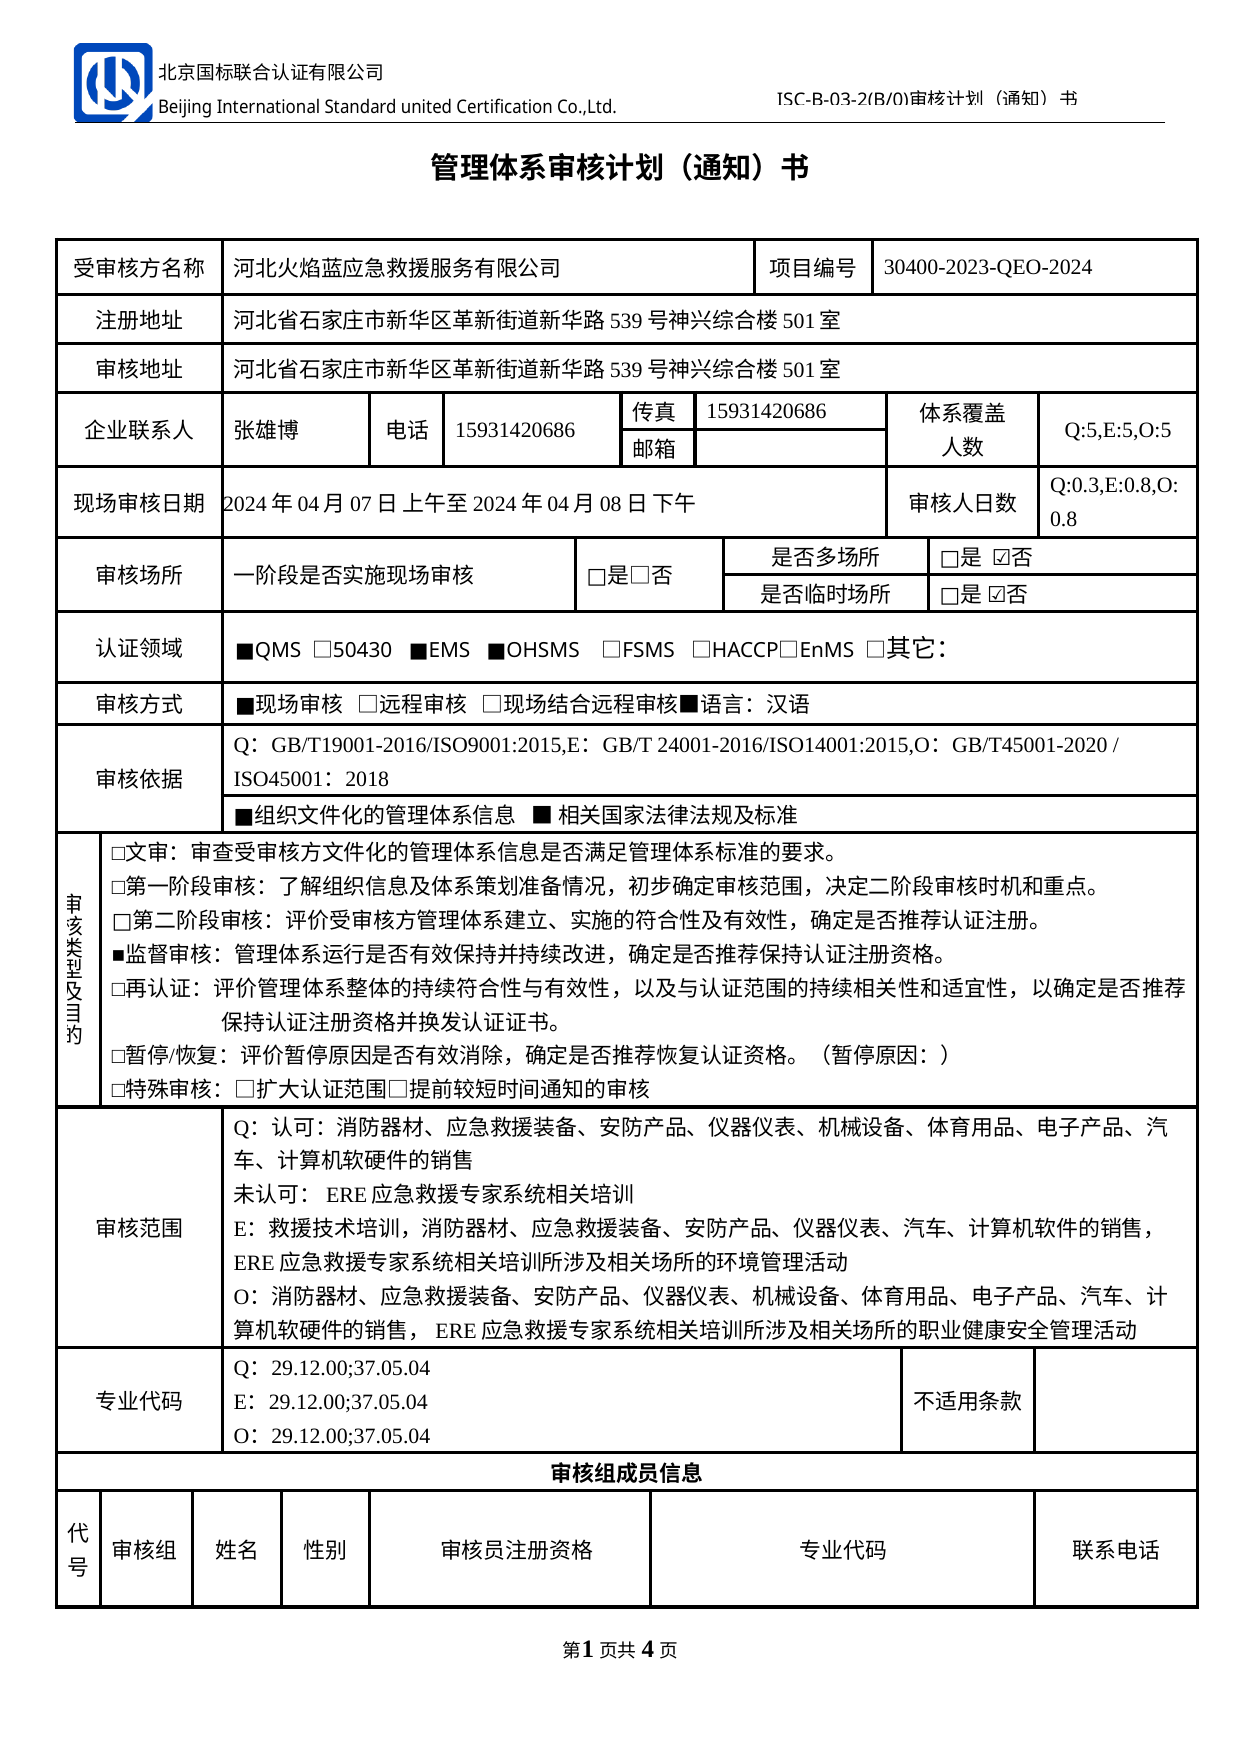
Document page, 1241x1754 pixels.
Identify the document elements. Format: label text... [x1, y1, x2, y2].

table_cell □文审：审查受审核方文件化的管理体系信息是否满足管理体系标准的要求。 □第一阶段审核：了解组织信息及体系策划准备情况，初步确定审核范围，决定二阶段审核时机和重点。 □第二阶段审核：评价受审核方管理体系建立、实施的符合性及有效性，确定是否推荐认证注册。 ■监督审核：管理体系运行是否有效保持并持续改进，确定是否推荐保持认证注册资格。 □再认证：评价管理体系整体的持续符合性与有效性，以及与认证范围的持续相关性和适宜性，以确定是否推荐保持认证注册资格并换发认证证书。 □暂停/恢复：评价暂停原因是否有效消除，确定是否推荐恢复认证资格。（暂停原因：） □特殊审核：□扩大认证范围□提前较短时间通知的审核 [102, 834, 1196, 1105]
table_cell 注册地址 [58, 296, 221, 342]
table_cell ■组织文件化的管理体系信息 ■ 相关国家法律法规及标准 [224, 797, 1196, 831]
table_cell 15931420686 [697, 394, 885, 428]
table_cell Q：认可：消防器材、应急救援装备、安防产品、仪器仪表、机械设备、体育用品、电子产品、汽车、计算机软硬件的销售 未认可： ERE应急救援专家系统相关培训 E：救援技术培训，消防器材、应急救援装备、安防产品、仪器仪表、汽车、计算机软件的销售， ERE应急救援专家系统相关培训所涉及相关场所的环境管理活动 O：消防器材、应急救援装备、安防产品、仪器仪表、机械设备、体育用品、电子产品、汽车、计算机软硬件的销售， ERE应急救援专家系统相关培训所涉及相关场所的职业健康安全管理活动 [224, 1109, 1196, 1346]
table_cell 是否多场所 [725, 539, 927, 573]
table_cell 一阶段是否实施现场审核 [224, 539, 574, 610]
table_cell 传真 [623, 394, 693, 428]
table_cell 审核员注册资格 [371, 1492, 649, 1605]
table_header 河北火焰蓝应急救援服务有限公司 [224, 241, 753, 293]
table_cell [697, 431, 885, 465]
table_header 项目编号 [756, 241, 871, 293]
table_cell ■现场审核 □远程审核 □现场结合远程审核■语言：汉语 [224, 684, 1196, 722]
table_header 受审核方名称 [58, 241, 221, 293]
table_cell 审核范围 [58, 1109, 221, 1346]
table_cell 专业代码 [58, 1349, 221, 1451]
table_cell 专业代码 [652, 1492, 1033, 1605]
table_cell 河北省石家庄市新华区革新街道新华路539号神兴综合楼501室 [224, 345, 1196, 391]
table_cell □是□否 [577, 539, 722, 610]
picture [73, 43, 153, 123]
table_cell 审核依据 [58, 726, 221, 831]
table_cell Q：GB/T19001-2016/ISO9001:2015,E：GB/T 24001-2016/ISO14001:2015,O：GB/T45001-2020 / ISO45001：2018 [224, 726, 1196, 793]
table_cell 体系覆盖 人数 [888, 394, 1037, 465]
table_cell □是 ☑否 [930, 576, 1196, 610]
table_cell 性别 [283, 1492, 368, 1605]
table_cell 联系电话 [1036, 1492, 1196, 1605]
table_cell 审核组 [102, 1492, 191, 1605]
table_header 30400-2023-QEO-2024 [874, 241, 1196, 293]
table_cell 代号 [58, 1492, 99, 1605]
table_cell 现场审核日期 [58, 468, 221, 536]
table_cell 张雄博 [224, 394, 368, 465]
table_cell □是 ☑否 [930, 539, 1196, 573]
table_cell 审核场所 [58, 539, 221, 610]
text 管理体系审核计划（通知）书 [75, 131, 1165, 199]
table_cell 是否临时场所 [725, 576, 927, 610]
table_cell 邮箱 [623, 431, 693, 465]
table_cell Q：29.12.00;37.05.04 E：29.12.00;37.05.04 O：29.12.00;37.05.04 [224, 1349, 900, 1451]
table_cell 河北省石家庄市新华区革新街道新华路539号神兴综合楼501室 [224, 296, 1196, 342]
table_cell ■QMS □50430 ■EMS ■OHSMS □FSMS □HACCP□EnMS □其它： [224, 613, 1196, 681]
table_cell Q:0.3,E:0.8,O:0.8 [1040, 468, 1196, 536]
table_cell 审核类型及目的 [58, 834, 99, 1105]
table_cell 审核地址 [58, 345, 221, 391]
table_cell 审核组成员信息 [58, 1454, 1196, 1489]
table_cell 审核方式 [58, 684, 221, 722]
table_cell Q:5,E:5,O:5 [1040, 394, 1196, 465]
table_cell 15931420686 [445, 394, 619, 465]
table_cell 认证领域 [58, 613, 221, 681]
table_cell 审核人日数 [888, 468, 1037, 536]
table_cell 姓名 [194, 1492, 280, 1605]
table_cell 企业联系人 [58, 394, 221, 465]
table_cell [1036, 1349, 1196, 1451]
table_cell 不适用条款 [903, 1349, 1033, 1451]
table_cell 2024年04月07日 上午至2024年04月08日 下午 [224, 468, 885, 536]
table_cell 电话 [371, 394, 442, 465]
